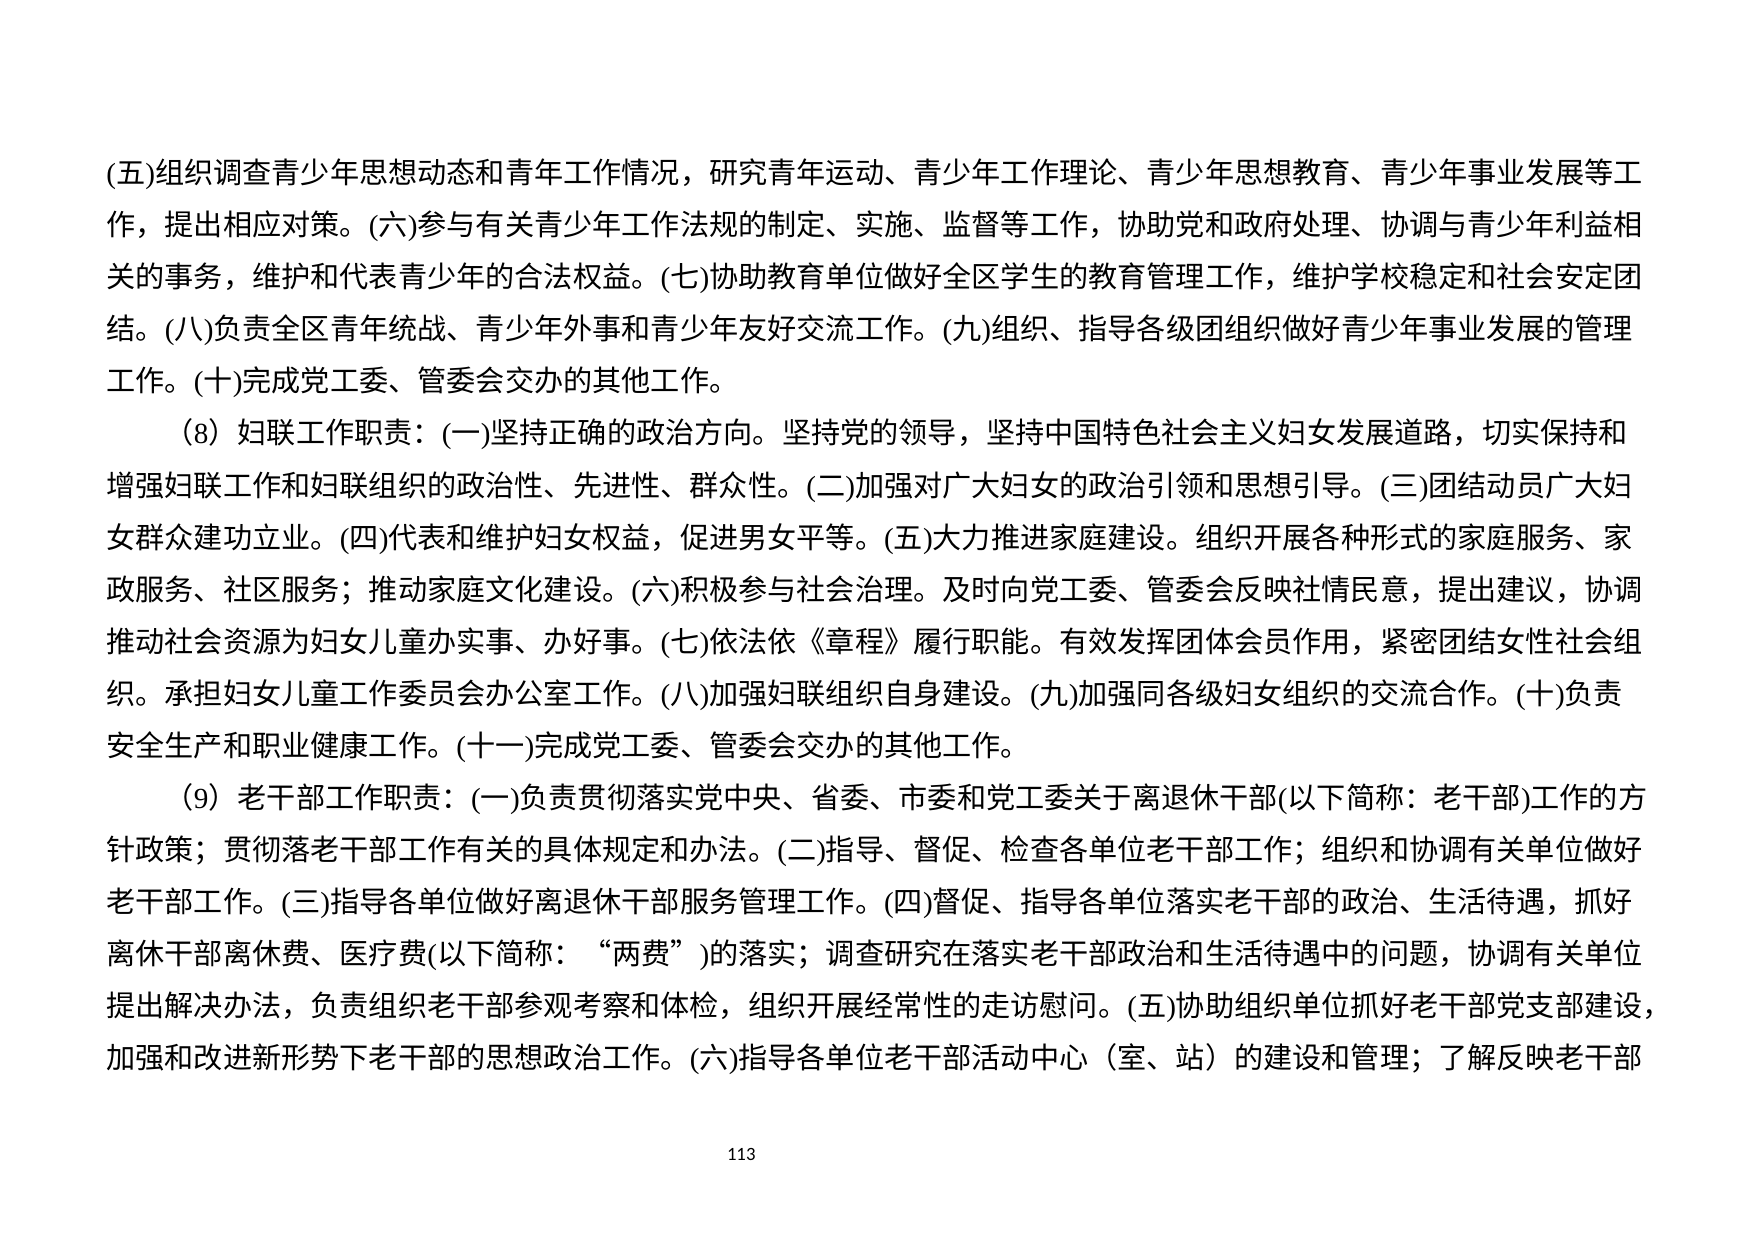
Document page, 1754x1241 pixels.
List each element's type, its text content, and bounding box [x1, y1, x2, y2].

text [106, 767, 1648, 1079]
text （8）妇联工作职责：(一)坚持正确的政治方向。坚持党的领导，坚持中国特色社会主义妇女发展道路，切实保持和增强妇联工作和妇联组织的政治性、先进性、群众性。(二)加强对广大妇女的政治引领和思想引导。(三)团结动员广大妇女群众建功立业。(四)代表和维护妇女权益，促进男女平等。(五)大力推进家庭建设。组织开展各种形式的家庭服务、家政服务、社区服务；推动家庭文化建设。(六)积极参与社会治理。及时向党工委、管委会反映社情民意，提出建议，协调推动社会资源为妇女儿童办实事、办好事。(七)依法依《章程》履行职能。有效发挥团体会员作用，紧密团结女性社会组织。承担妇女儿童工作委员会办公室工作。(八)加强妇联组织自身建设。(九)加强同各级妇女组织的交流合作。(十)负责安全生产和职业健康工作。(十一)完成党工委、管委会交办的其他工作。 [106, 402, 1648, 767]
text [106, 142, 1648, 402]
